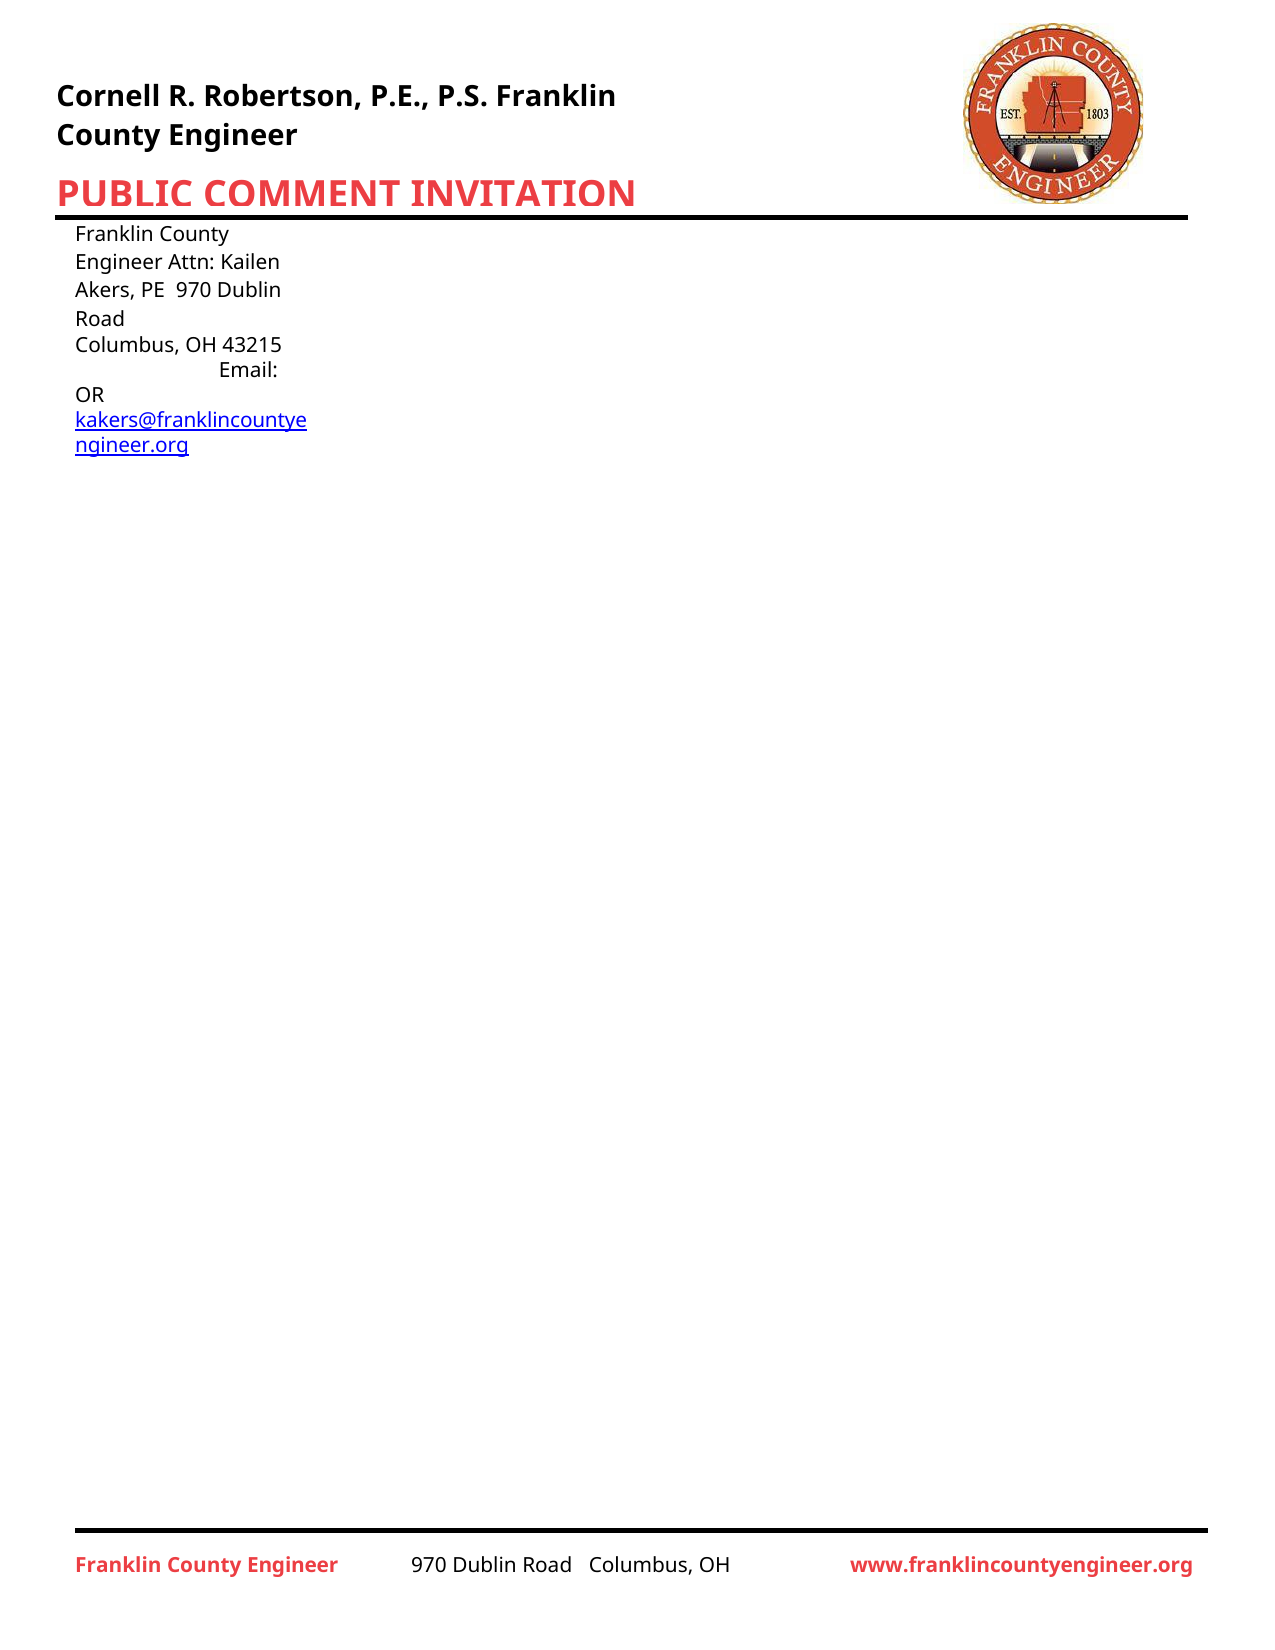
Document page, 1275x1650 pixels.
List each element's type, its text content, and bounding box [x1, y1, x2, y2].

picture [963, 23, 1144, 204]
text Franklin County Engineer Attn: Kailen Akers, PE 970 Dublin Road [75, 219, 307, 332]
text OR kakers@franklincountyengineer.org [75, 382, 309, 457]
text Columbus, OH 43215 [75, 332, 309, 357]
text Email: [75, 357, 309, 382]
